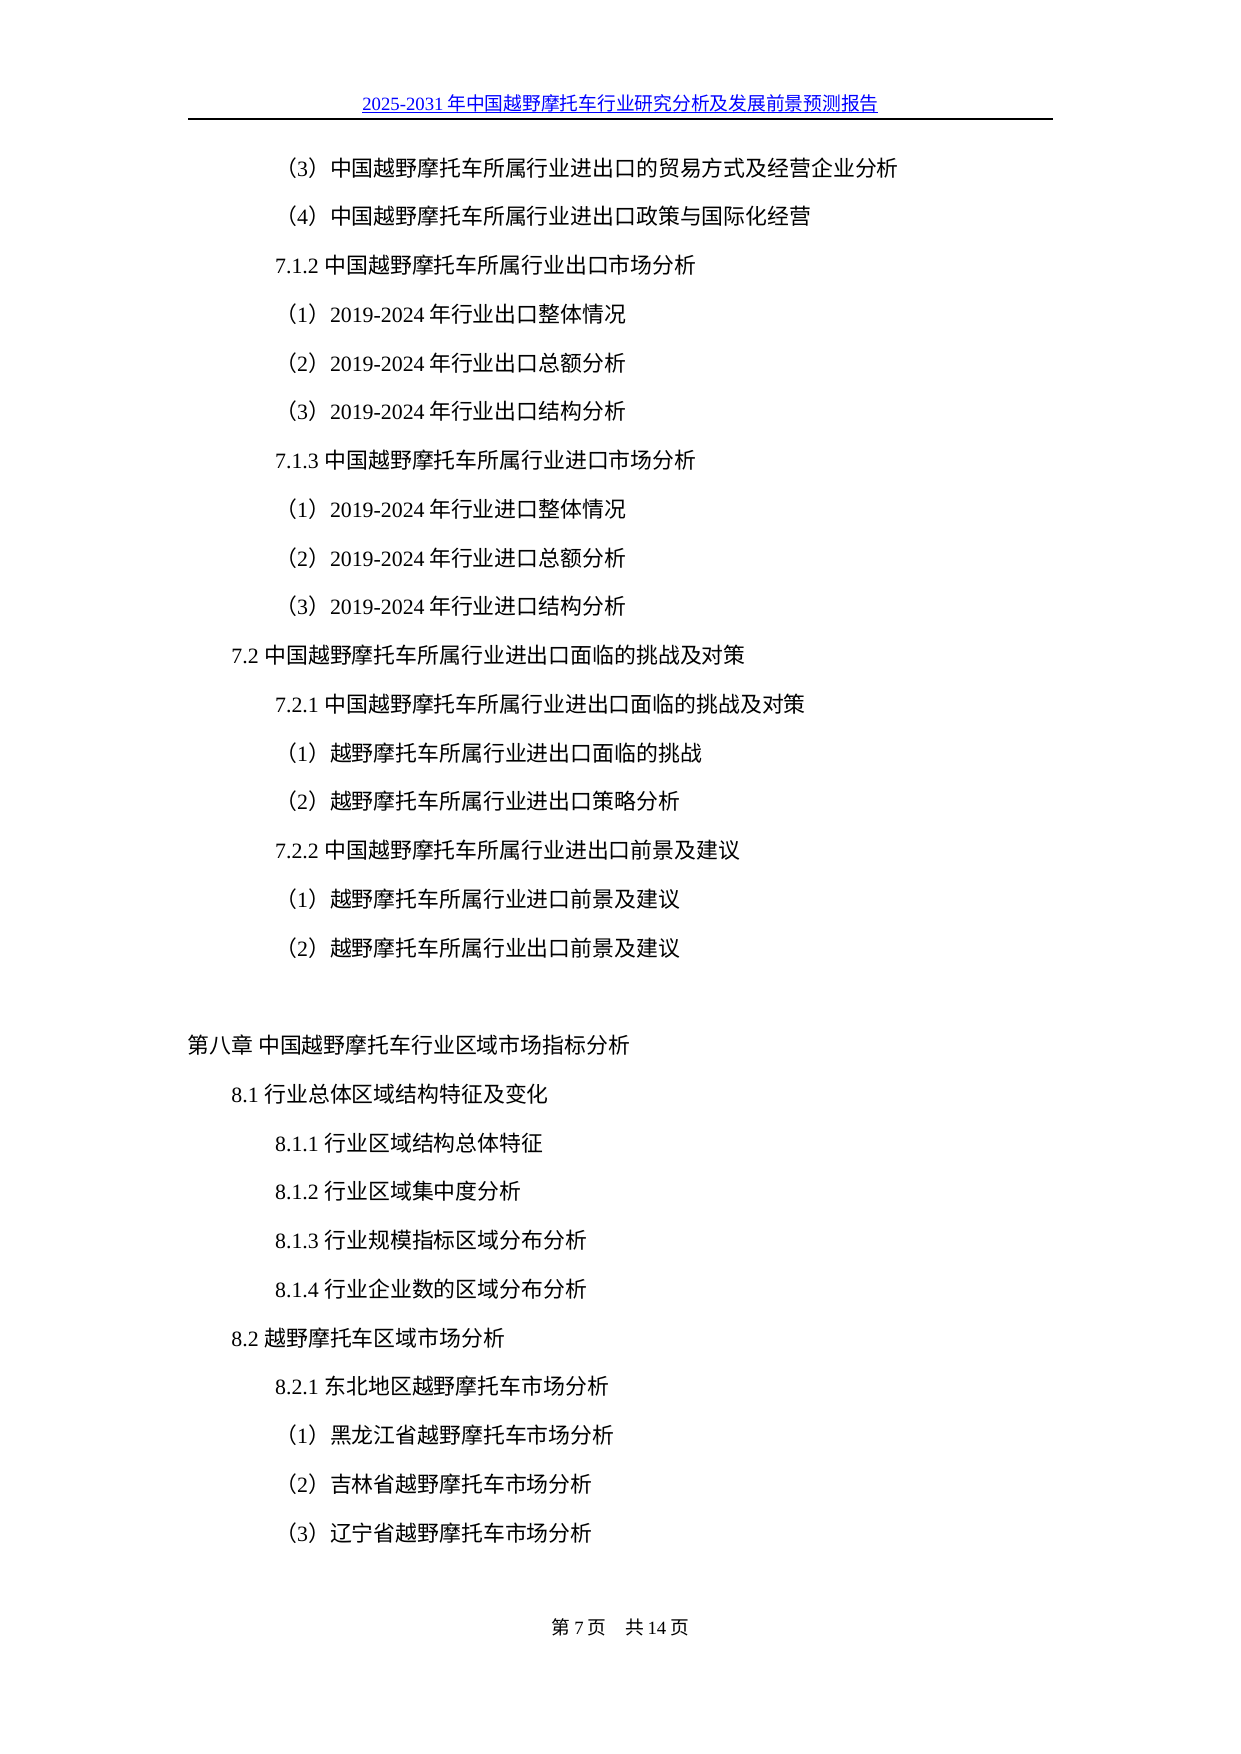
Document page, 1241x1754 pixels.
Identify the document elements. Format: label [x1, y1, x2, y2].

text [187, 150, 1053, 1548]
